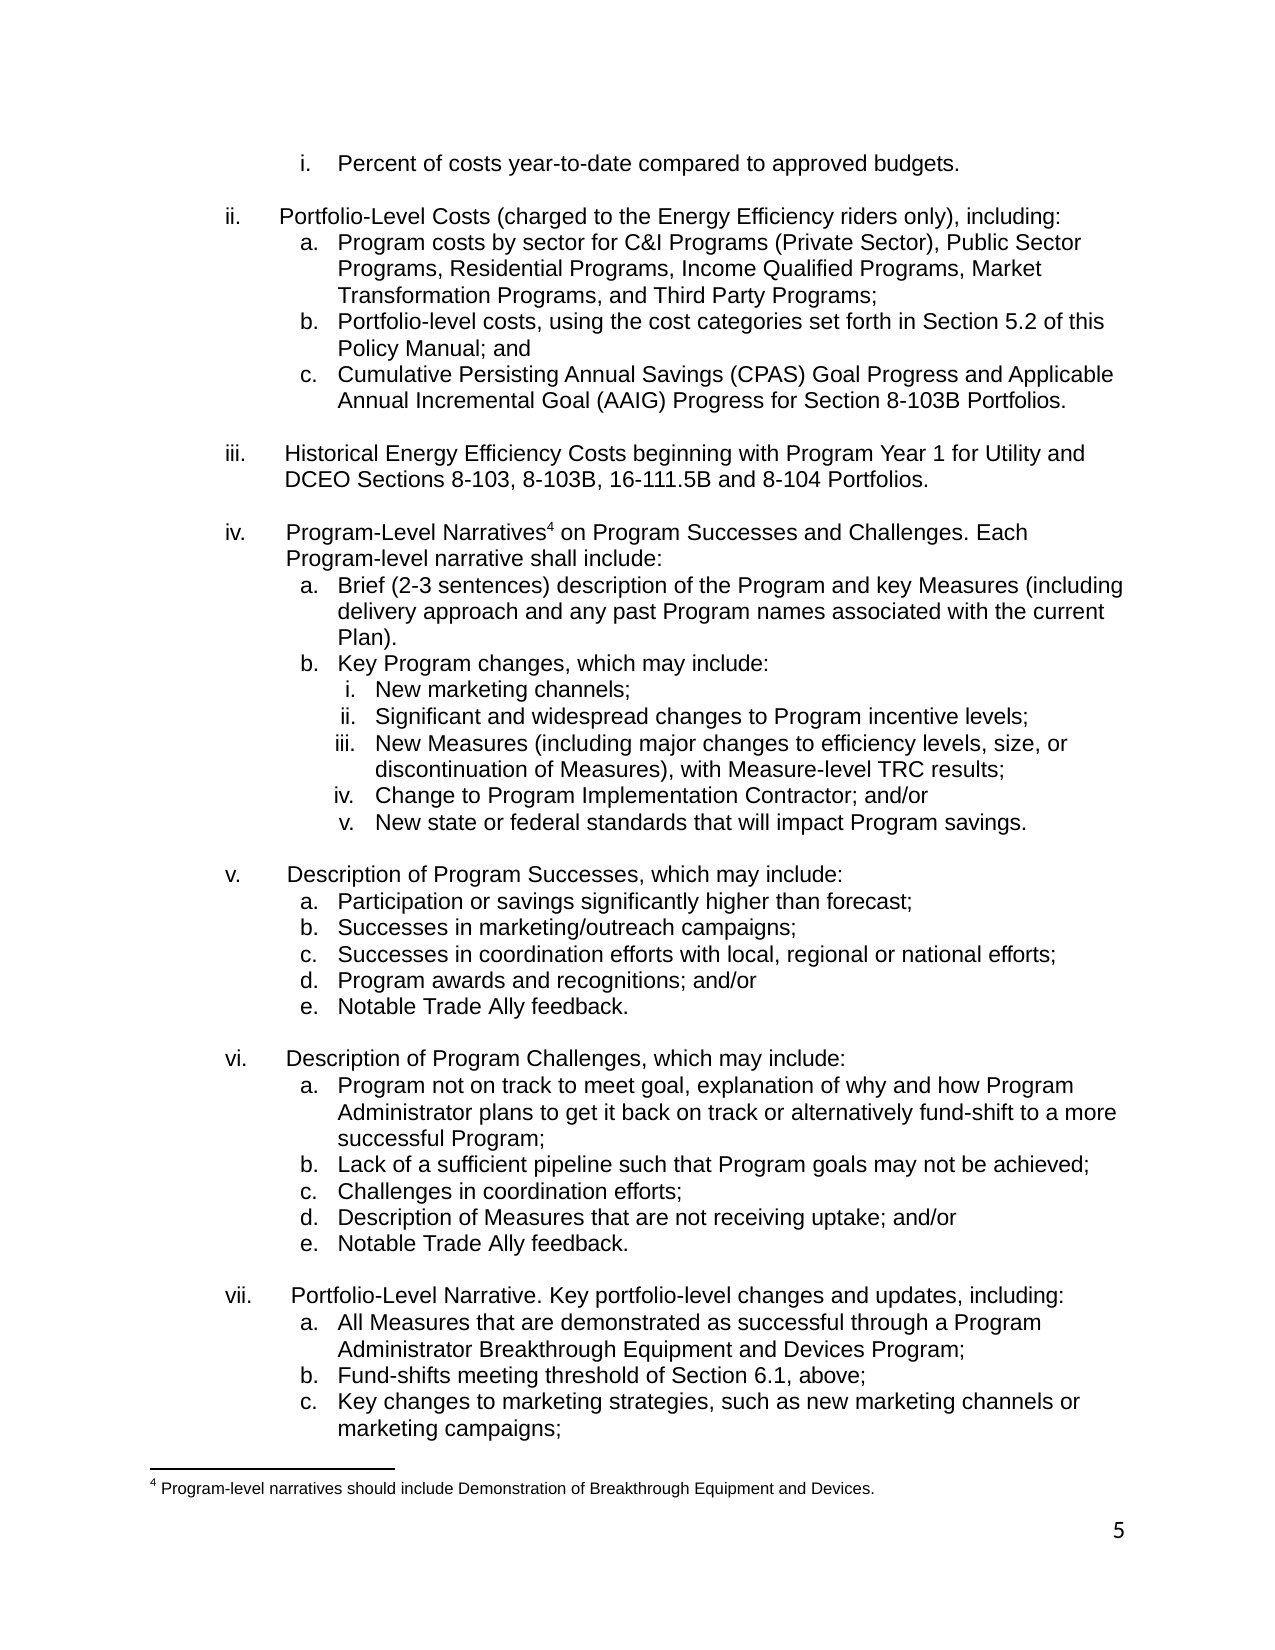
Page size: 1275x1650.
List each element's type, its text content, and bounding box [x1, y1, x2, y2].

list Cumulative Persisting Annual Savings (CPAS) Goal Progress and Applicable Annual Incremental Goal (AAIG) Progress for Section 8-103B Portfolios. [300, 361, 1125, 413]
list Percent of costs year-to-date compared to approved budgets. [300, 150, 1125, 176]
list Portfolio-level costs, using the cost categories set forth in Section 5.2 of this Policy Manual; and [300, 308, 1125, 361]
list Fund-shifts meeting threshold of Section 6.1, above; [300, 1362, 1125, 1388]
list Program awards and recognitions; and/or [300, 967, 1125, 993]
list Program costs by sector for C&I Programs (Private Sector), Public Sector Programs, Residential Programs, Income Qualified Programs, Market Transformation Programs, and Third Party Programs; [300, 229, 1125, 308]
list Challenges in coordination efforts; [300, 1178, 1125, 1204]
list Description of Measures that are not receiving uptake; and/or [300, 1204, 1125, 1230]
list Key changes to marketing strategies, such as new marketing channels or marketing campaigns; [300, 1388, 1125, 1441]
list New Measures (including major changes to efficiency levels, size, or discontinuation of Measures), with Measure-level TRC results; [334, 730, 1125, 782]
list Significant and widespread changes to Program incentive levels; [340, 703, 1125, 730]
list Participation or savings significantly higher than forecast; [300, 888, 1125, 914]
list New state or federal standards that will impact Program savings. [338, 809, 1125, 835]
list Program not on track to meet goal, explanation of why and how Program Administrator plans to get it back on track or alternatively fund-shift to a more successful Program; [300, 1072, 1125, 1151]
list Successes in coordination efforts with local, regional or national efforts; [300, 941, 1125, 967]
list Successes in marketing/outreach campaigns; [300, 914, 1125, 941]
list Portfolio-Level Narrative. Key portfolio-level changes and updates, including: [225, 1283, 1125, 1309]
list Brief (2-3 sentences) description of the Program and key Measures (including delivery approach and any past Program names associated with the current Plan). [300, 572, 1125, 651]
list Notable Trade Ally feedback. [300, 993, 1125, 1019]
list Program-Level Narratives on Program Successes and Challenges. Each Program-level narrative shall include: [225, 519, 1125, 572]
list Change to Program Implementation Contractor; and/or [333, 782, 1125, 809]
list Historical Energy Efficiency Costs beginning with Program Year 1 for Utility and DCEO Sections 8-103, 8-103B, 16-111.5B and 8-104 Portfolios. [225, 440, 1125, 493]
list Description of Program Challenges, which may include: [225, 1046, 1125, 1072]
list Description of Program Successes, which may include: [225, 862, 1125, 888]
list Lack of a sufficient pipeline such that Program goals may not be achieved; [300, 1151, 1125, 1178]
list Portfolio-Level Costs (charged to the Energy Efficiency riders only), including: [225, 203, 1125, 229]
list Key Program changes, which may include: [300, 651, 1125, 677]
list Notable Trade Ally feedback. [300, 1230, 1125, 1257]
list New marketing channels; [345, 677, 1125, 703]
list All Measures that are demonstrated as successful through a Program Administrator Breakthrough Equipment and Devices Program; [300, 1309, 1125, 1362]
